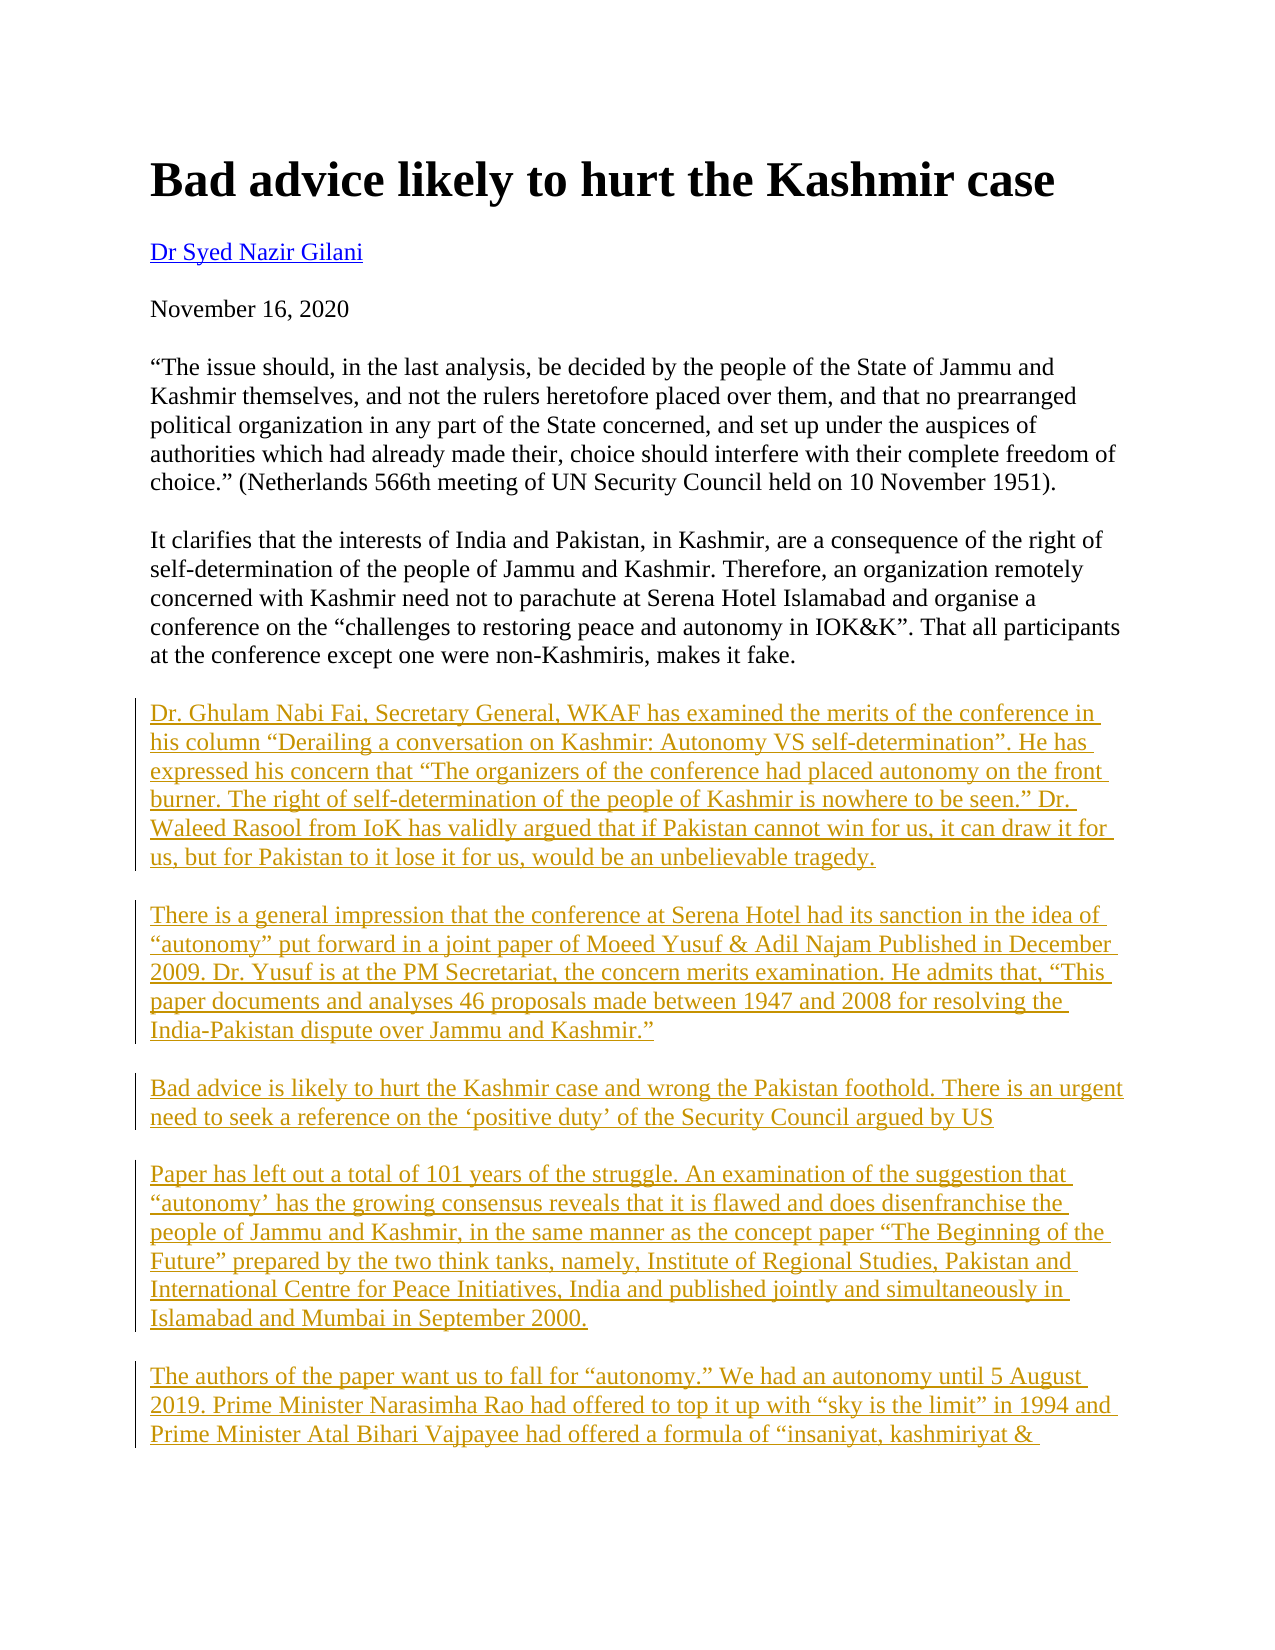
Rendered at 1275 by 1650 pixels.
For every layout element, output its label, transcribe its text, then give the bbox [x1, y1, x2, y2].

text It clarifies that the interests of India and Pakistan, in Kashmir, are a consequence of the right of self-determination of the people of Jammu and Kashmir. Therefore, an organization remotely concerned with Kashmir need not to parachute at Serena Hotel Islamabad and organise a conference on the “challenges to restoring peace and autonomy in IOK&K”. That all participants at the conference except one were non-Kashmiris, makes it fake. [150, 525, 1125, 669]
text Dr Syed Nazir Gilani [150, 237, 1125, 265]
text “The issue should, in the last analysis, be decided by the people of the State of Jammu and Kashmir themselves, and not the rulers heretofore placed over them, and that no prearranged political organization in any part of the State concerned, and set up under the auspices of authorities which had already made their, choice should interfere with their complete freedom of choice.” (Netherlands 566th meeting of UN Security Council held on 10 November 1951). [150, 352, 1125, 496]
text Bad advice likely to hurt the Kashmir case [150, 150, 1125, 207]
text November 16, 2020 [150, 294, 1125, 323]
